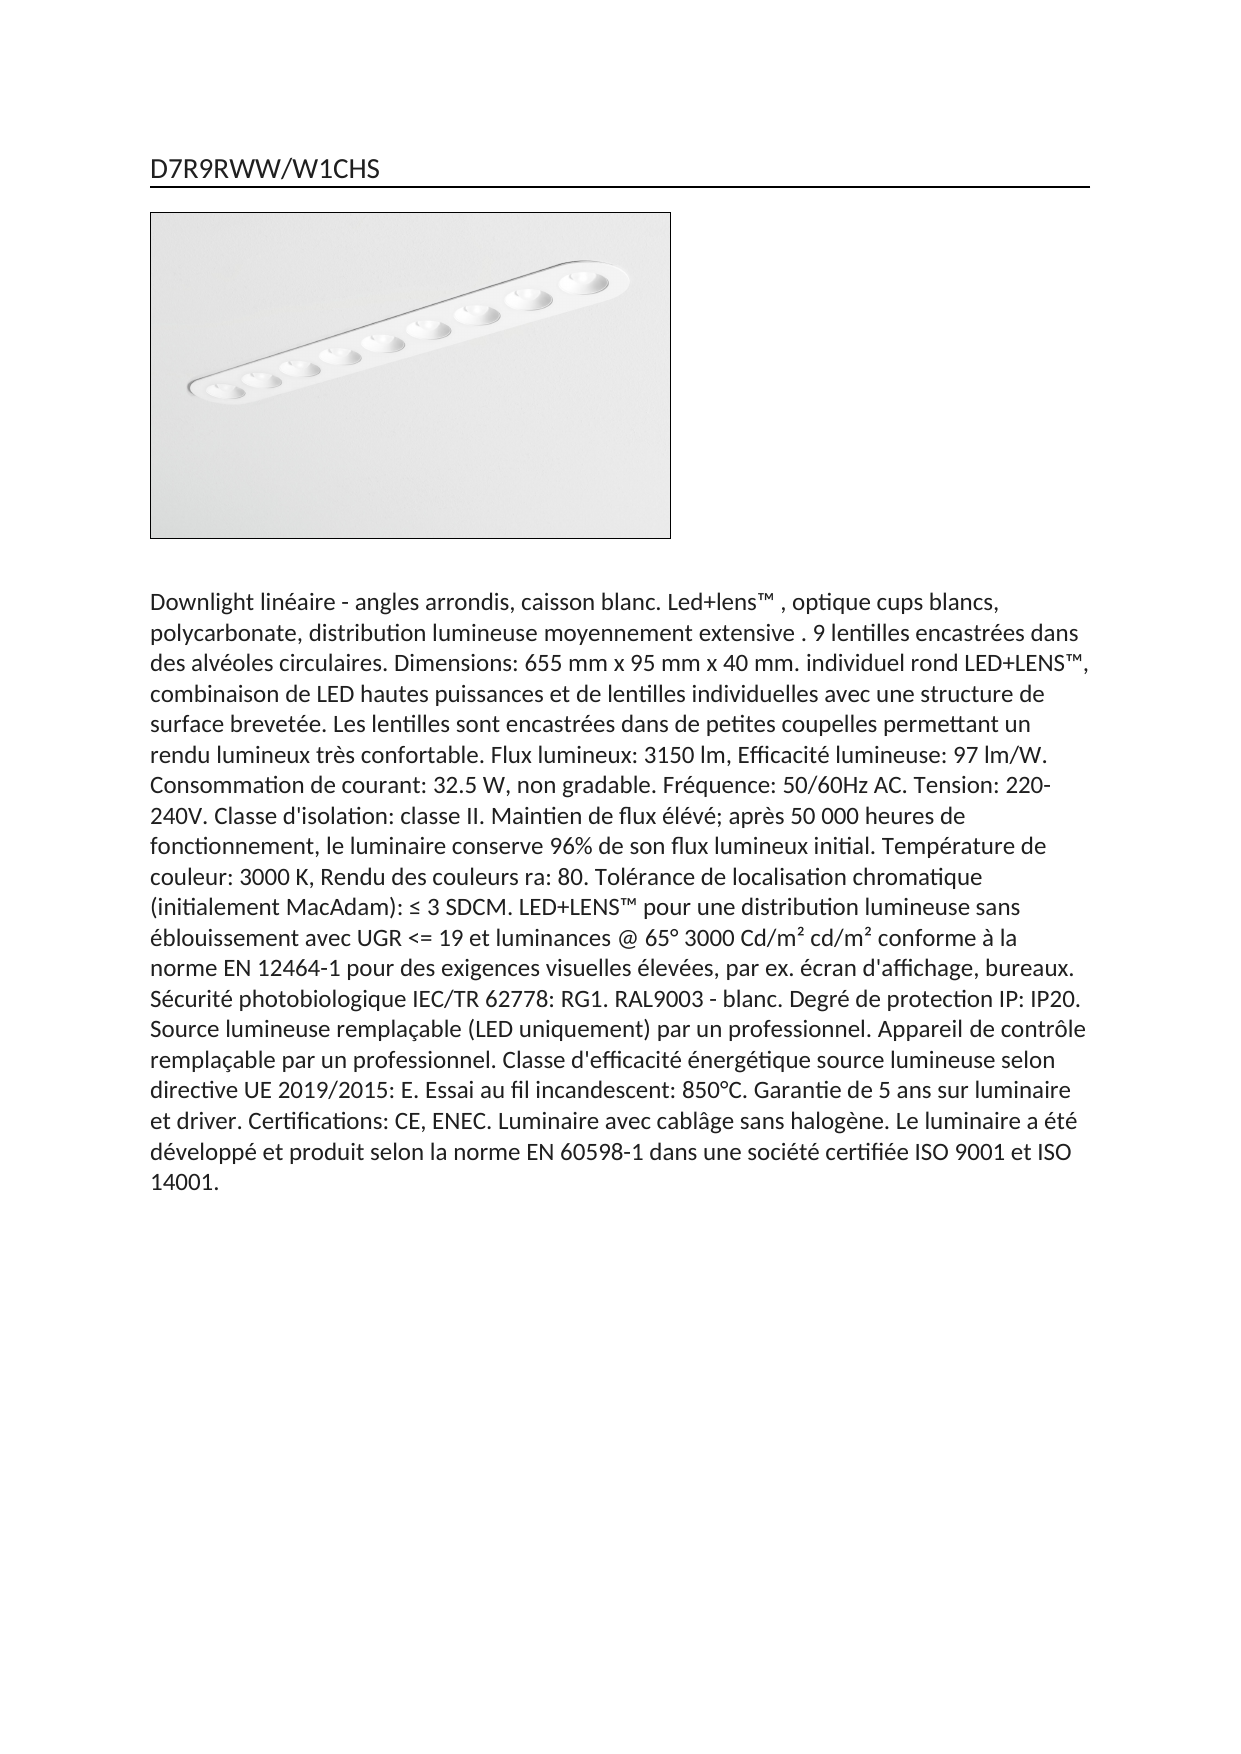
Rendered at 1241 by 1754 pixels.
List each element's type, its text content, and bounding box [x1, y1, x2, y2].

text D7R9RWW/W1CHS [150, 150, 1090, 186]
text Downlight linéaire - angles arrondis, caisson blanc. Led+lens™ , optique cups blancs, polycarbonate, distribution lumineuse moyennement extensive . 9 lentilles encastrées dans des alvéoles circulaires. Dimensions: 655 mm x 95 mm x 40 mm. individuel rond LED+LENS™, combinaison de LED hautes puissances et de lentilles individuelles avec une structure de surface brevetée. Les lentilles sont encastrées dans de petites coupelles permettant un rendu lumineux très confortable. Flux lumineux: 3150 lm, Efficacité lumineuse: 97 lm/W. Consommation de courant: 32.5 W, non gradable. Fréquence: 50/60Hz AC. Tension: 220-240V. Classe d'isolation: classe II. Maintien de flux élévé; après 50 000 heures de fonctionnement, le luminaire conserve 96% de son flux lumineux initial. Température de couleur: 3000 K, Rendu des couleurs ra: 80. Tolérance de localisation chromatique (initialement MacAdam): ≤ 3 SDCM. LED+LENS™ pour une distribution lumineuse sans éblouissement avec UGR <= 19 et luminances @ 65° 3000 Cd/m² cd/m² conforme à la norme EN 12464-1 pour des exigences visuelles élevées, par ex. écran d'affichage, bureaux. Sécurité photobiologique IEC/TR 62778: RG1. RAL9003 - blanc. Degré de protection IP: IP20. Source lumineuse remplaçable (LED uniquement) par un professionnel. Appareil de contrôle remplaçable par un professionnel. Classe d'efficacité énergétique source lumineuse selon directive UE 2019/2015: E. Essai au fil incandescent: 850°C. Garantie de 5 ans sur luminaire et driver. Certifications: CE, ENEC. Luminaire avec cablâge sans halogène. Le luminaire a été développé et produit selon la norme EN 60598-1 dans une société certifiée ISO 9001 et ISO 14001. [150, 586, 1090, 1197]
picture [151, 213, 670, 538]
